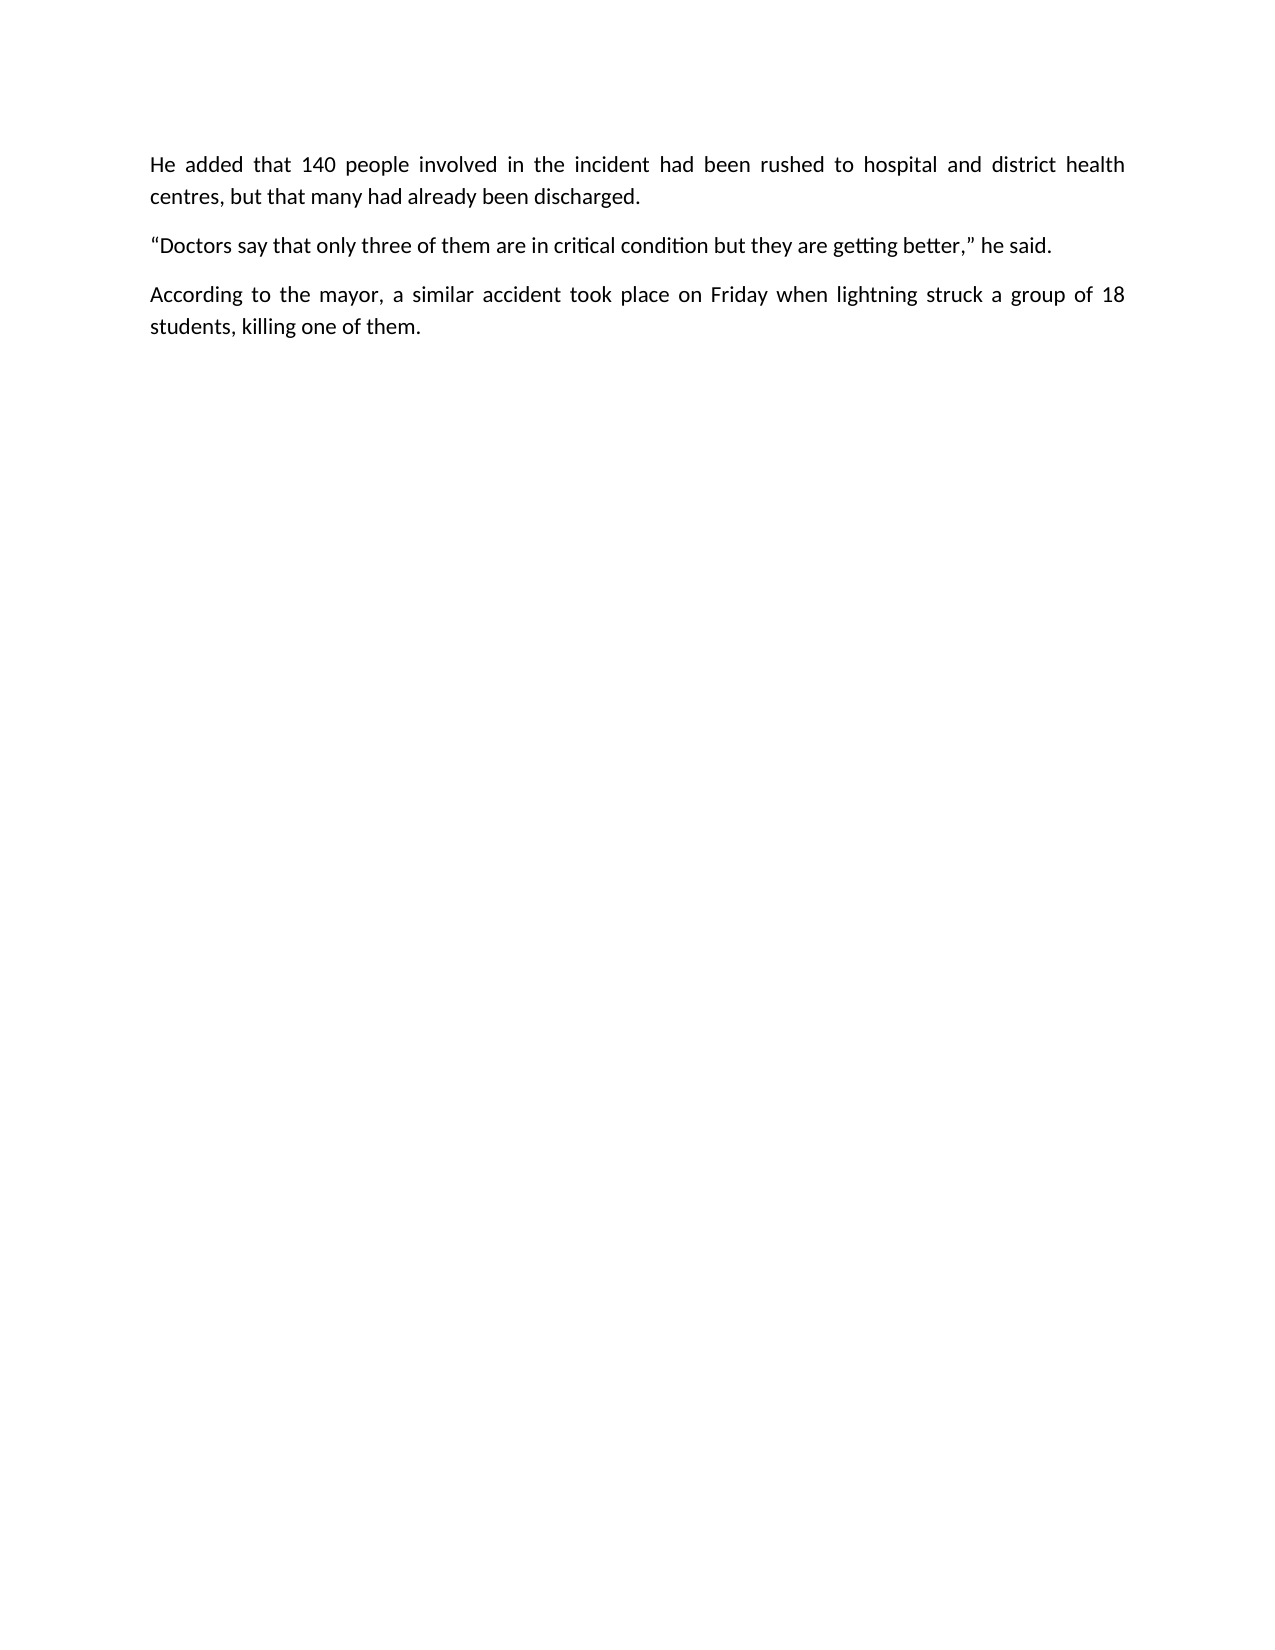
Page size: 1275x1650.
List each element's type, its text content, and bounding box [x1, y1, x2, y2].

text “Doctors say that only three of them are in critical condition but they are getting better,” he said. [150, 231, 1125, 259]
text He added that 140 people involved in the incident had been rushed to hospital and district health centres, but that many had already been discharged. [150, 150, 1125, 210]
text According to the mayor, a similar accident took place on Friday when lightning struck a group of 18 students, killing one of them. [150, 280, 1125, 340]
